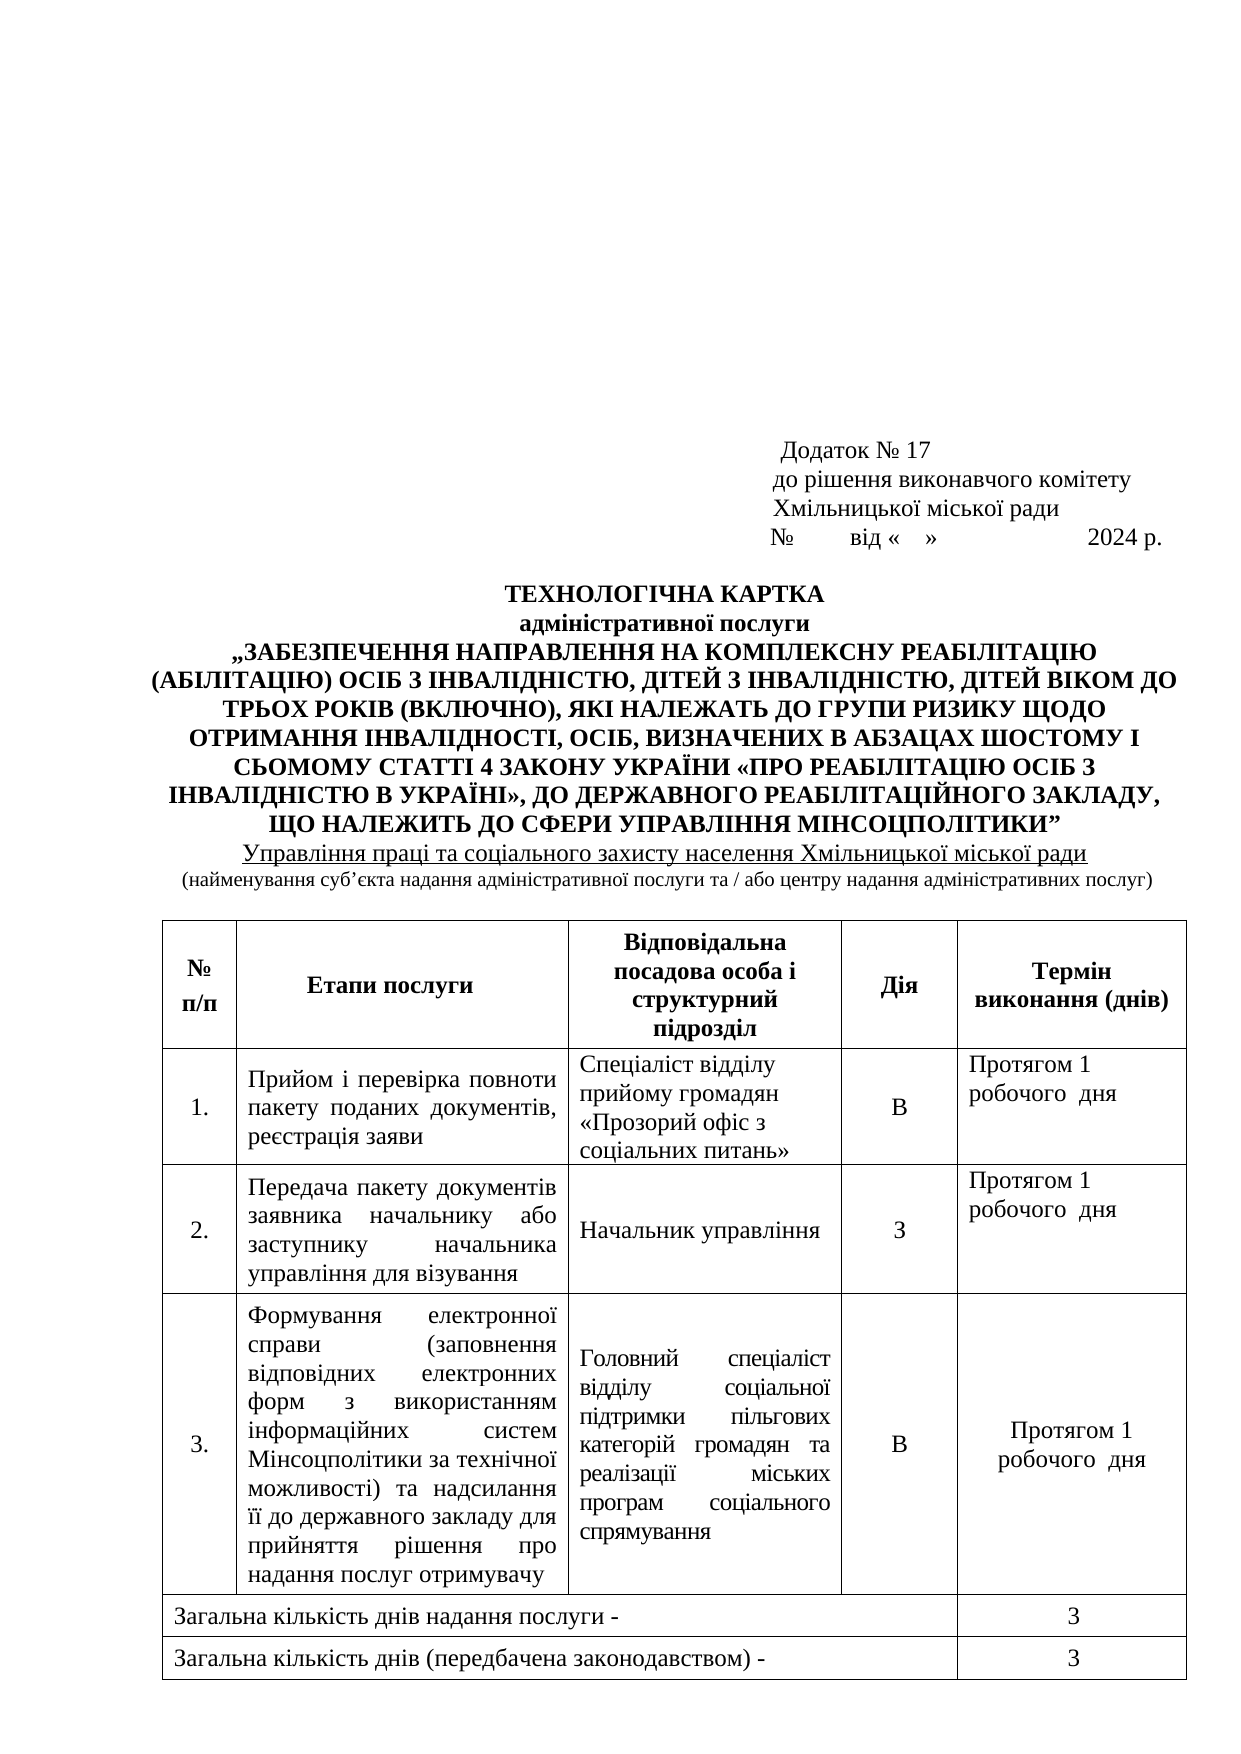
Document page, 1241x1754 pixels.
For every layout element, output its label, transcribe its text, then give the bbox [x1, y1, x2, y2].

table_cell Формування електронної справи (заповнення відповідних електронних форм з використанням інформаційних систем Мінсоцполітики за технічної можливості) та надсилання її до державного закладу для прийняття рішення про надання послуг отримувачу [237, 1294, 568, 1594]
table_cell 3. [163, 1294, 236, 1594]
table_cell 1. [163, 1049, 236, 1164]
table_header Дія [842, 921, 957, 1048]
table_cell Передача пакету документів заявника начальнику або заступнику начальника управління для візування [237, 1165, 568, 1293]
table_cell З [842, 1165, 957, 1293]
text адміністративної послуги [148, 608, 1181, 637]
table_cell Протягом 1 робочого дня [958, 1294, 1186, 1594]
table_cell 3 [958, 1637, 1186, 1678]
table_cell Загальна кількість днів (передбачена законодавством) - [163, 1637, 957, 1678]
text (найменування суб’єкта надання адміністративної послуги та / або центру надання адміністративних послуг) [148, 867, 1181, 891]
table_header № п/п [163, 921, 236, 1048]
text ТЕХНОЛОГІЧНА КАРТКА [148, 579, 1181, 608]
table_cell Протягом 1 робочого дня [958, 1049, 1186, 1164]
text Управління праці та соціального захисту населення Хмільницької міської ради [148, 838, 1181, 867]
table_cell Начальник управління [569, 1165, 841, 1293]
text до рішення виконавчого комітету [148, 464, 1181, 493]
table_cell Головний спеціаліст відділу соціальної підтримки пільгових категорій громадян та реалізації міських програм соціального спрямування [569, 1294, 841, 1594]
text Додаток № 17 [148, 436, 1181, 464]
table_header Етапи послуги [237, 921, 568, 1048]
table_cell Загальна кількість днів надання послуги - [163, 1595, 957, 1636]
table_cell 2. [163, 1165, 236, 1293]
text Хмільницької міської ради [148, 493, 1181, 522]
text № від « » 2024 р. [738, 522, 1181, 551]
table_cell Протягом 1 робочого дня [958, 1165, 1186, 1293]
table_cell В [842, 1049, 957, 1164]
table_cell 3 [958, 1595, 1186, 1636]
table_header Термін виконання (днів) [958, 921, 1186, 1048]
table_cell Прийом і перевірка повноти пакету поданих документів, реєстрація заяви [237, 1049, 568, 1164]
table_cell Спеціаліст відділу прийому громадян «Прозорий офіс з соціальних питань» [569, 1049, 841, 1164]
table_header Відповідальна посадова особа і структурний підрозділ [569, 921, 841, 1048]
table_cell В [842, 1294, 957, 1594]
text „ЗАБЕЗПЕЧЕННЯ направлення на комплексну реабілітацію (абілітацію) осіб з інвалідністю, дітей з інвалідністю, дітей віком до трьох років (включно), які належать до групи ризику щодо отримання інвалідності, ОСІБ, ВИЗНАЧЕНИХ В АБЗАЦАХ ШОСТОМУ І СЬОМОМУ СТАТТІ 4 ЗАКОНУ УКРАЇНИ «ПРО РЕАБІЛІТАЦІЮ ОСІБ З ІНВАЛІДНІСТЮ В УКРАЇНІ», ДО ДЕРЖАВНОГО РЕАБІЛІТАЦІЙНОГО ЗАКЛАДУ, ЩО НАЛЕЖИТЬ ДО СФЕРИ УПРАВЛІННЯ МІНСОЦПОЛІТИКИ” [148, 637, 1181, 838]
